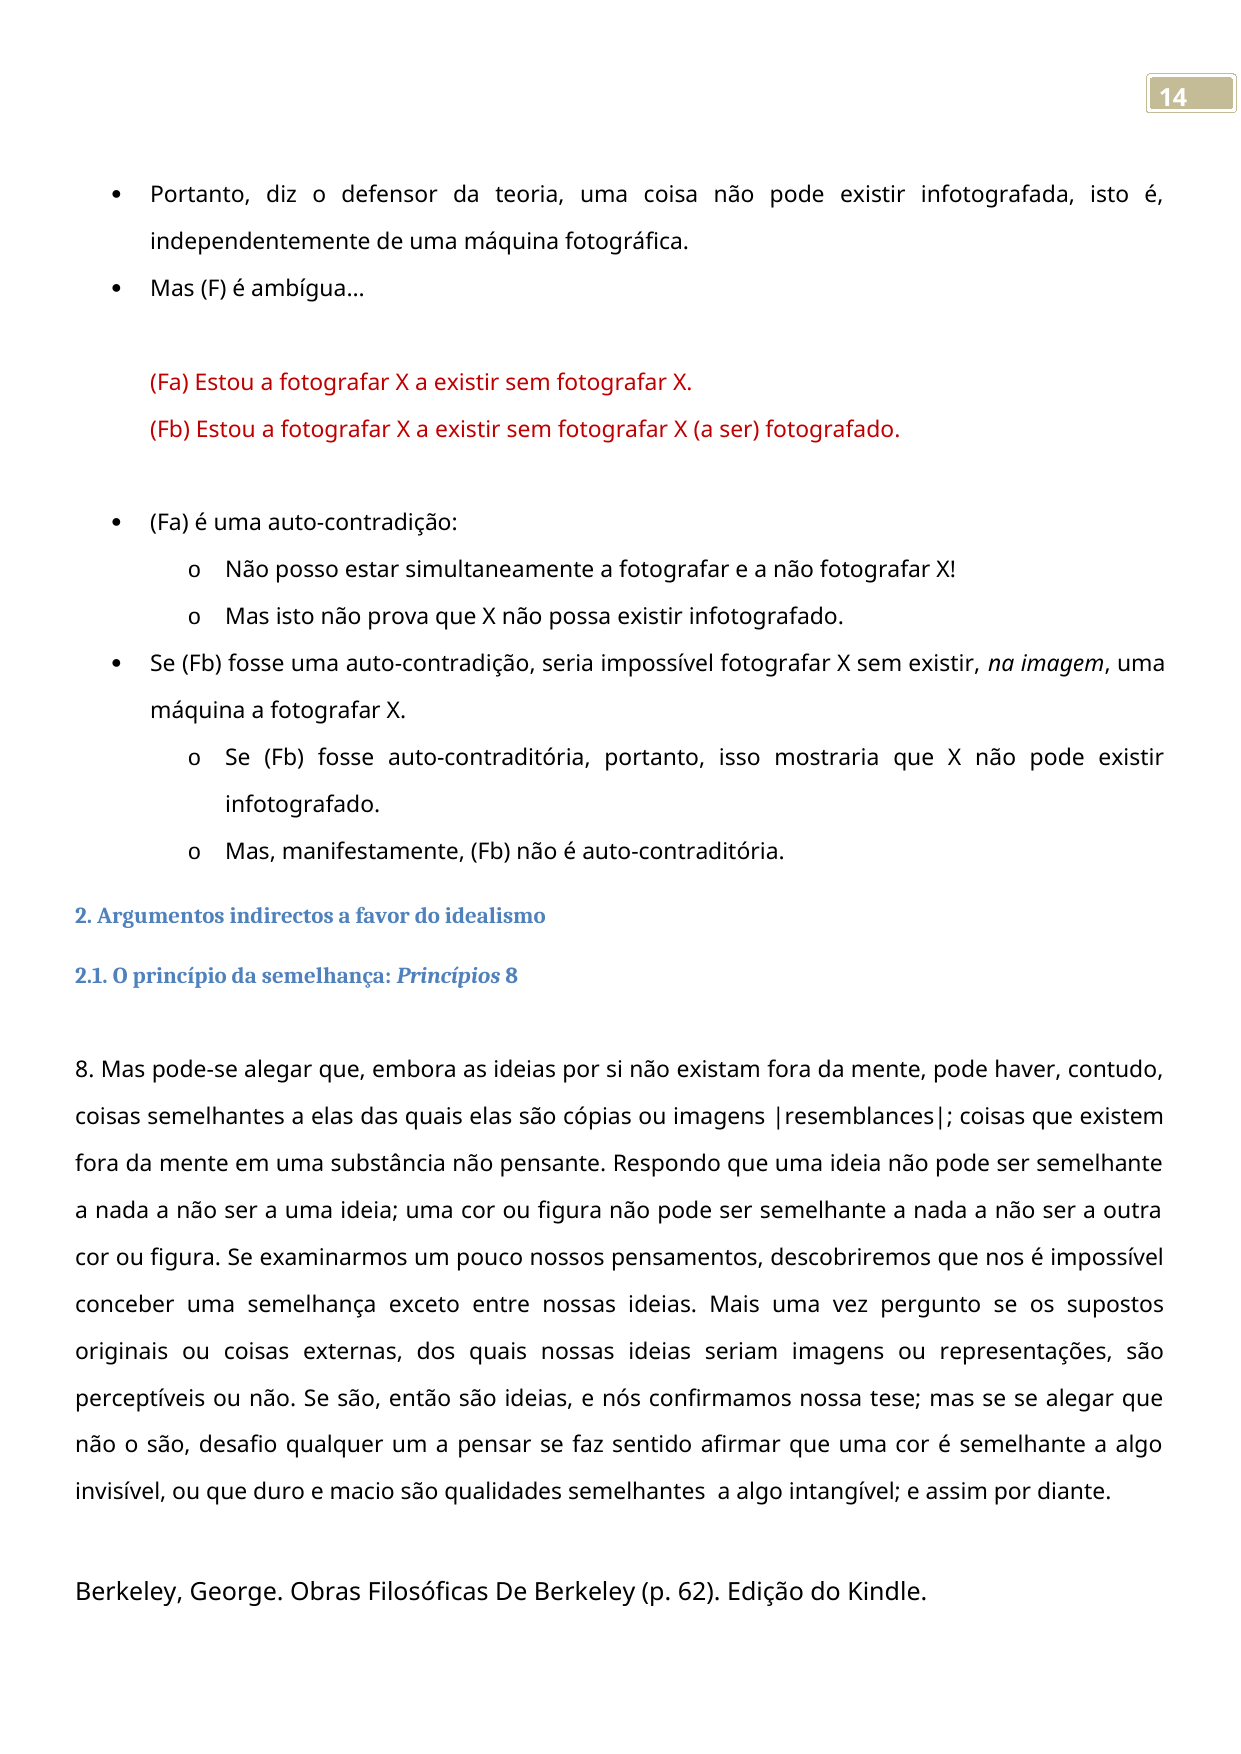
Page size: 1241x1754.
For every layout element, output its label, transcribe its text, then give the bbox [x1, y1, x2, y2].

list Portanto, diz o defensor da teoria, uma coisa não pode existir infotografada, isto é, independentemente de uma máquina fotográfica. [112, 178, 1165, 256]
list Mas (F) é ambígua… [112, 272, 1165, 303]
subtitle 2.1. O princípio da semelhança: Princípios 8 [75, 963, 1165, 989]
subtitle 2. Argumentos indirectos a favor do idealismo [75, 902, 1165, 929]
list Mas isto não prova que X não possa existir infotografado. [187, 600, 1165, 631]
list Se (Fb) fosse uma auto-contradição, seria impossível fotografar X sem existir, na imagem, uma máquina a fotografar X. [112, 647, 1165, 725]
list Mas, manifestamente, (Fb) não é auto-contraditória. [187, 835, 1165, 866]
text 8. Mas pode-se alegar que, embora as ideias por si não existam fora da mente, pode haver, contudo, coisas semelhantes a elas das quais elas são cópias ou imagens |resemblances|; coisas que existem fora da mente em uma substância não pensante. Respondo que uma ideia não pode ser semelhante a nada a não ser a uma ideia; uma cor ou figura não pode ser semelhante a nada a não ser a outra cor ou figura. Se examinarmos um pouco nossos pensamentos, descobriremos que nos é impossível conceber uma semelhança exceto entre nossas ideias. Mais uma vez pergunto se os supostos originais ou coisas externas, dos quais nossas ideias seriam imagens ou representações, são perceptíveis ou não. Se são, então são ideias, e nós confirmamos nossa tese; mas se se alegar que não o são, desafio qualquer um a pensar se faz sentido afirmar que uma cor é semelhante a algo invisível, ou que duro e macio são qualidades semelhantes a algo intangível; e assim por diante. [75, 1053, 1165, 1506]
text Berkeley, George. Obras Filosóficas De Berkeley (p. 62). Edição do Kindle. [75, 1573, 1165, 1607]
text (Fa) Estou a fotografar X a existir sem fotografar X. [150, 366, 1165, 397]
list Não posso estar simultaneamente a fotografar e a não fotografar X! [187, 553, 1165, 584]
list Se (Fb) fosse auto-contraditória, portanto, isso mostraria que X não pode existir infotografado. [187, 741, 1165, 819]
text (Fb) Estou a fotografar X a existir sem fotografar X (a ser) fotografado. [150, 412, 1165, 444]
list (Fa) é uma auto-contradição: [112, 506, 1165, 537]
